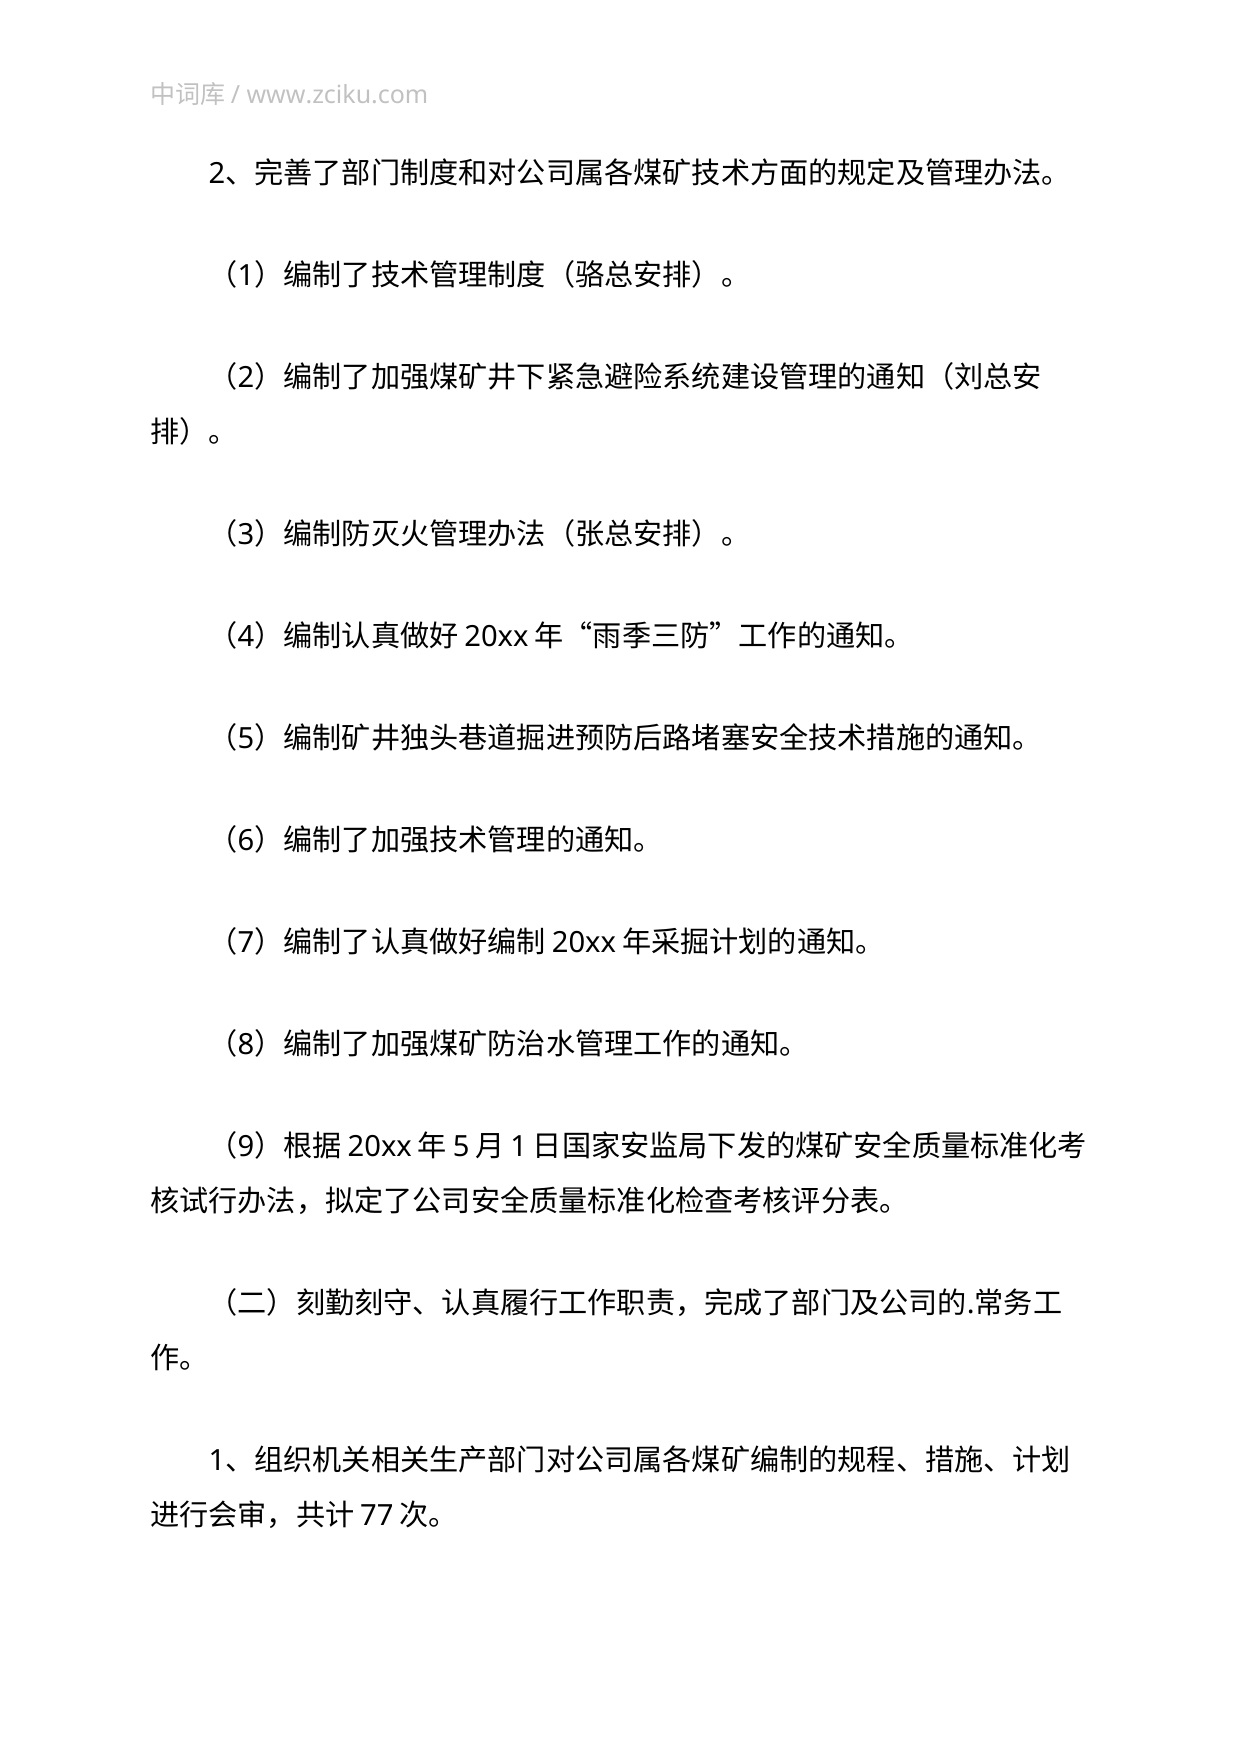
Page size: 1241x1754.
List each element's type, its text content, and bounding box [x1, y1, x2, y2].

text （4）编制认真做好20xx年“雨季三防”工作的通知。 [150, 613, 1090, 655]
text （7）编制了认真做好编制20xx年采掘计划的通知。 [150, 919, 1090, 961]
text （9）根据20xx年5月1日国家安监局下发的煤矿安全质量标准化考核试行办法，拟定了公司安全质量标准化检查考核评分表。 [150, 1123, 1090, 1220]
text （5）编制矿井独头巷道掘进预防后路堵塞安全技术措施的通知。 [150, 715, 1090, 757]
text 1、组织机关相关生产部门对公司属各煤矿编制的规程、措施、计划进行会审，共计77次。 [150, 1436, 1090, 1533]
text 2、完善了部门制度和对公司属各煤矿技术方面的规定及管理办法。 [150, 150, 1090, 192]
text （3）编制防灭火管理办法（张总安排）。 [150, 511, 1090, 553]
text （2）编制了加强煤矿井下紧急避险系统建设管理的通知（刘总安排）。 [150, 354, 1090, 451]
text （1）编制了技术管理制度（骆总安排）。 [150, 252, 1090, 294]
text （二）刻勤刻守、认真履行工作职责，完成了部门及公司的.常务工作。 [150, 1279, 1090, 1377]
text （6）编制了加强技术管理的通知。 [150, 817, 1090, 859]
text （8）编制了加强煤矿防治水管理工作的通知。 [150, 1021, 1090, 1063]
